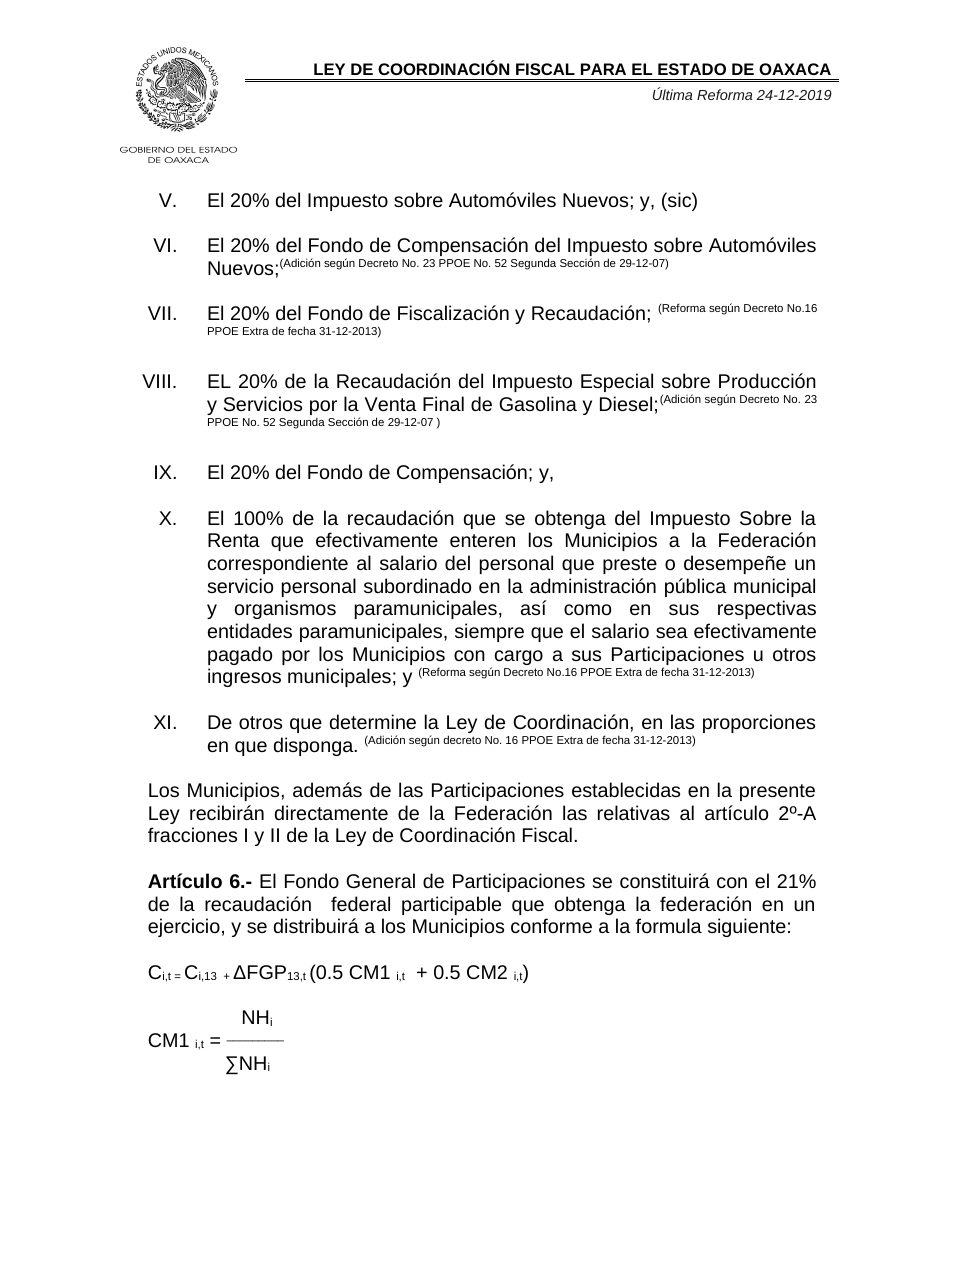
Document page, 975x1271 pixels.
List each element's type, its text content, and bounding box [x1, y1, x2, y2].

list El 20% del Fondo de Compensación; y, [177, 461, 817, 484]
text Artículo 6.- El Fondo General de Participaciones se constituirá con el 21% de la recaudación federal participable que obtenga la federación en un ejercicio, y se distribuirá a los Municipios conforme a la formula siguiente: [148, 870, 817, 938]
text CM1 i,t = _________ [148, 1029, 817, 1051]
list De otros que determine la Ley de Coordinación, en las proporciones en que disponga. (Adición según decreto No. 16 PPOE Extra de fecha 31-12-2013) [177, 711, 817, 756]
text Los Municipios, además de las Participaciones establecidas en la presente Ley recibirán directamente de la Federación las relativas al artículo 2º-A fracciones I y II de la Ley de Coordinación Fiscal. [148, 779, 817, 847]
list El 20% del Fondo de Fiscalización y Recaudación; (Reforma según Decreto No.16 PPOE Extra de fecha 31-12-2013) [177, 302, 817, 347]
list El 20% del Fondo de Compensación del Impuesto sobre Automóviles Nuevos;(Adición según Decreto No. 23 PPOE No. 52 Segunda Sección de 29-12-07) [177, 234, 817, 279]
list El 20% del Impuesto sobre Automóviles Nuevos; y, (sic) [177, 188, 817, 211]
text Ci,t = Ci,13 + ΔFGP13,t (0.5 CM1 i,t + 0.5 CM2 i,t) [148, 961, 817, 983]
list EL 20% de la Recaudación del Impuesto Especial sobre Producción y Servicios por la Venta Final de Gasolina y Diesel;(Adición según Decreto No. 23 PPOE No. 52 Segunda Sección de 29-12-07 ) [177, 370, 817, 438]
text NHi [148, 1006, 817, 1029]
picture [117, 44, 240, 166]
text ∑NHi [148, 1051, 817, 1074]
list El 100% de la recaudación que se obtenga del Impuesto Sobre la Renta que efectivamente enteren los Municipios a la Federación correspondiente al salario del personal que preste o desempeñe un servicio personal subordinado en la administración pública municipal y organismos paramunicipales, así como en sus respectivas entidades paramunicipales, siempre que el salario sea efectivamente pagado por los Municipios con cargo a sus Participaciones u otros ingresos municipales; y (Reforma según Decreto No.16 PPOE Extra de fecha 31-12-2013) [177, 506, 817, 688]
